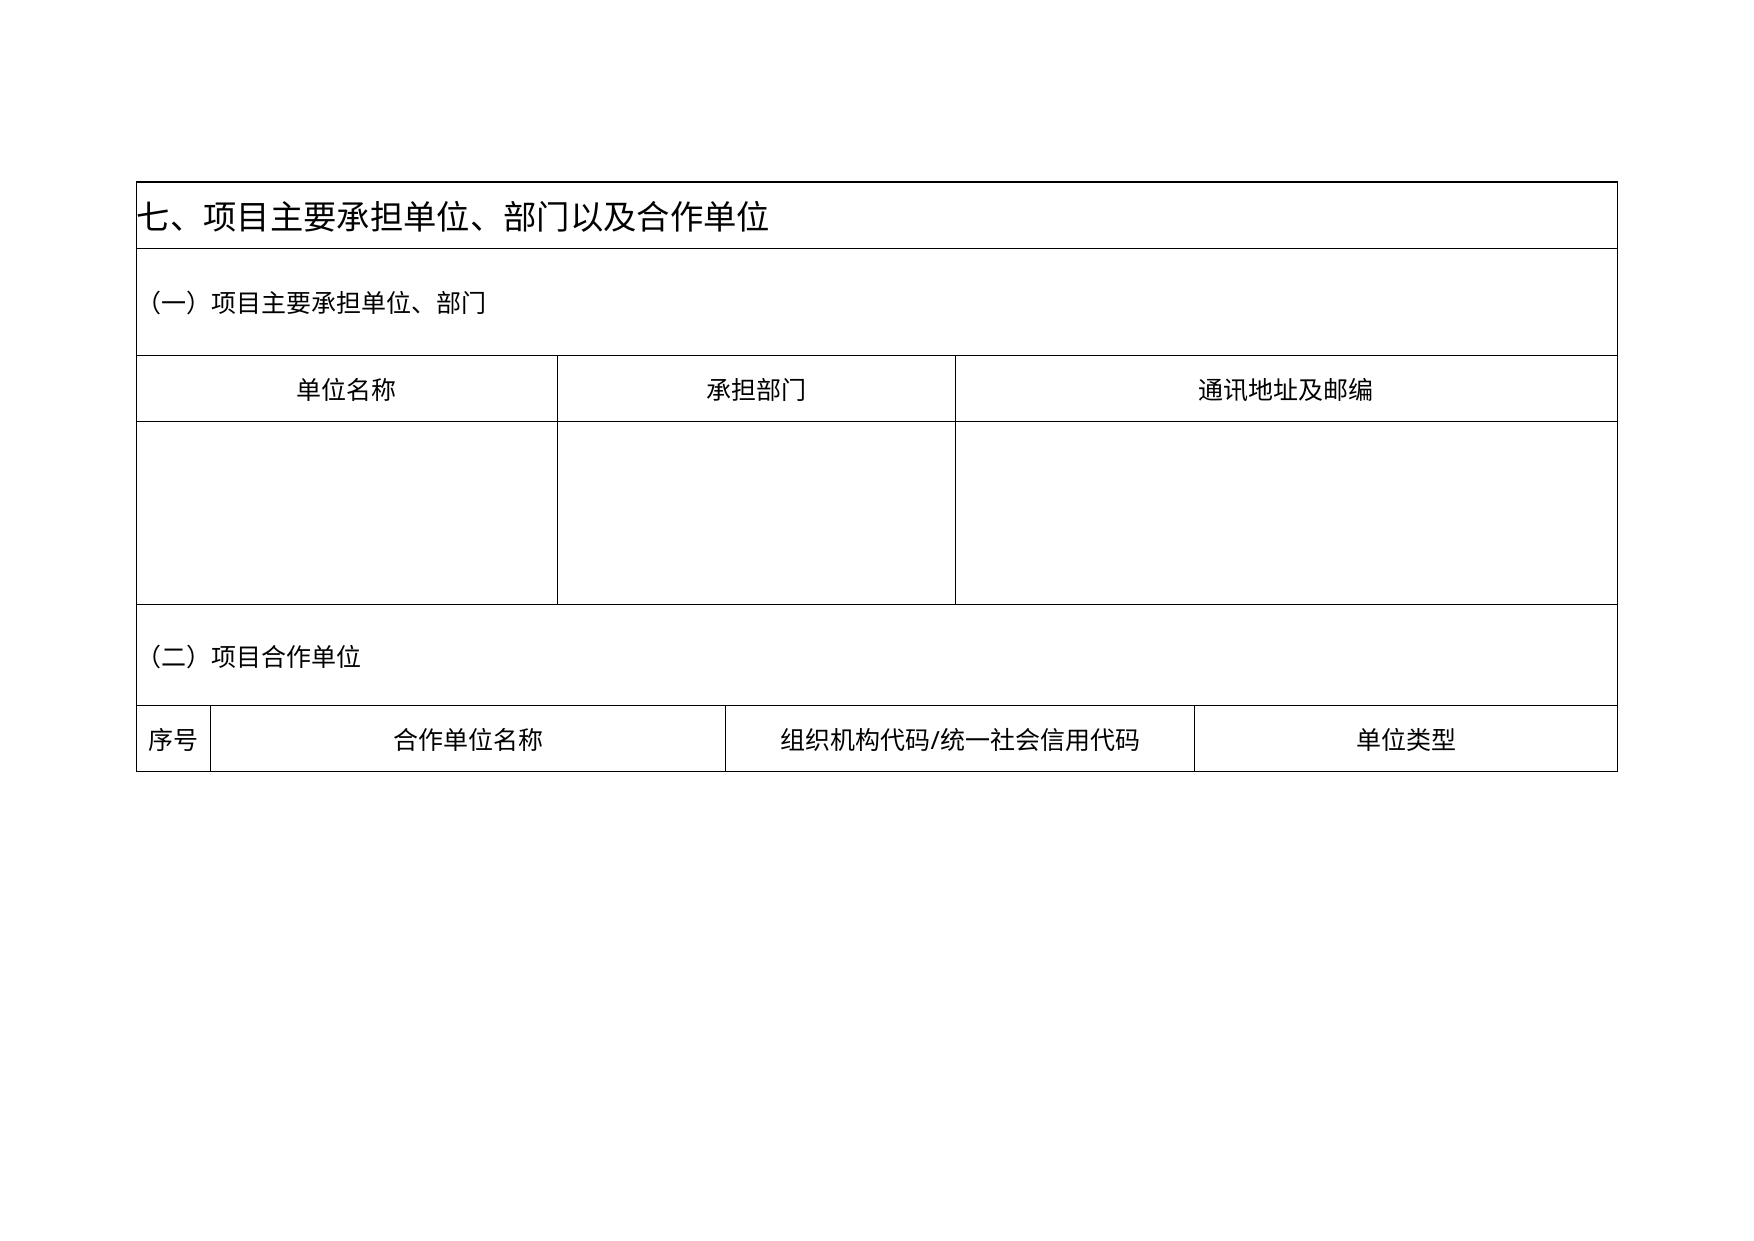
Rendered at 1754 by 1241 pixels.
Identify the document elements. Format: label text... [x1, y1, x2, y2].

table_cell [137, 422, 557, 604]
table_cell 单位名称 [137, 356, 557, 421]
table_cell [956, 422, 1617, 604]
table_cell （一）项目主要承担单位、部门 [137, 249, 1617, 355]
table_cell [558, 422, 955, 604]
table_cell 承担部门 [558, 356, 955, 421]
table_cell 通讯地址及邮编 [956, 356, 1617, 421]
table_cell 合作单位名称 [211, 706, 725, 771]
table_cell 单位类型 [1195, 706, 1617, 771]
table_header 七、项目主要承担单位、部门以及合作单位 [137, 183, 1617, 247]
table_cell 组织机构代码/统一社会信用代码 [726, 706, 1194, 771]
table_cell （二）项目合作单位 [137, 605, 1617, 705]
table_cell 序号 [137, 706, 210, 771]
